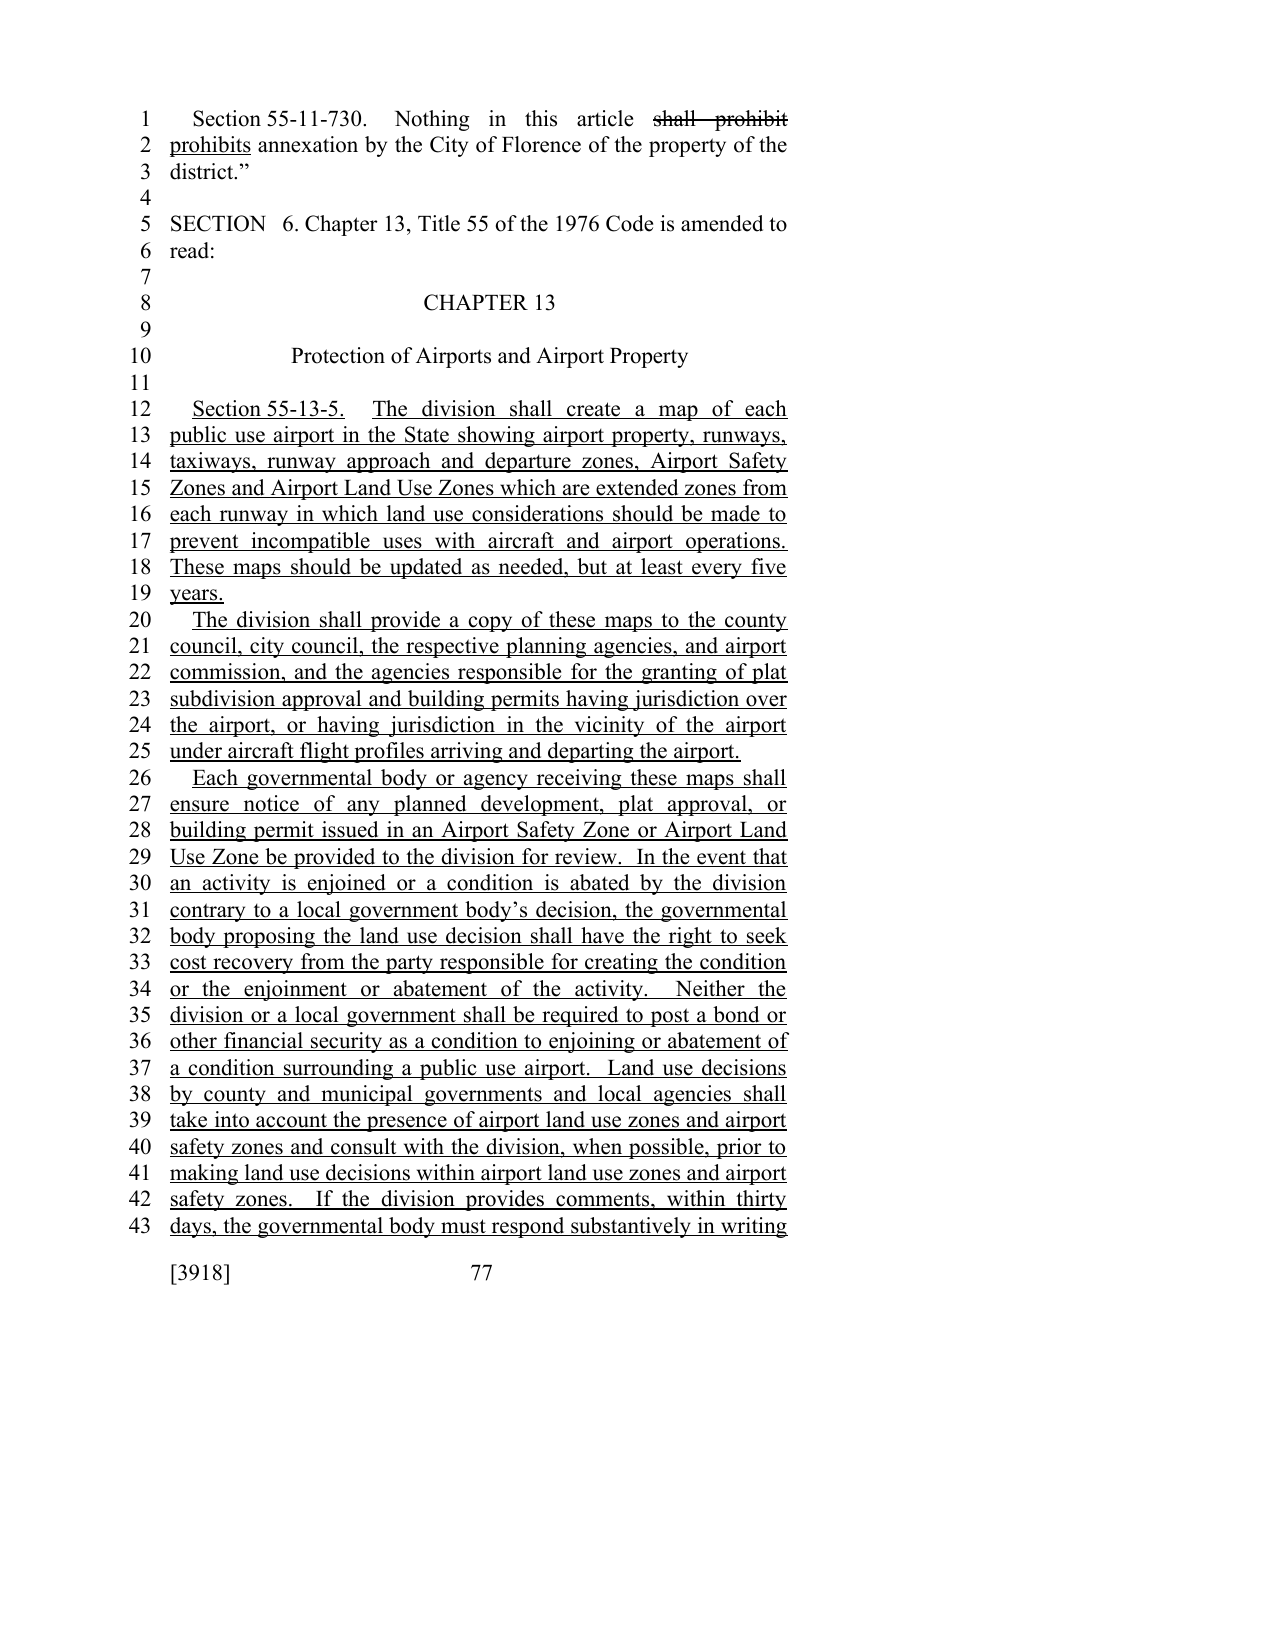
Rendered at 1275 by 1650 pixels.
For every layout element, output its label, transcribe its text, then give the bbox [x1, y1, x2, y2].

text The division shall provide a copy of these maps to the county council, city council, the respective planning agencies, and airport commission, and the agencies responsible for the granting of plat subdivision approval and building permits having jurisdiction over the airport, or having jurisdiction in the vicinity of the airport under aircraft flight profiles arriving and departing the airport. [169, 606, 787, 655]
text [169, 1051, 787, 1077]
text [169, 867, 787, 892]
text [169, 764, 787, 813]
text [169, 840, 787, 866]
text SECTION 6. Chapter 13, Title 55 of the 1976 Code is amended to read: [169, 210, 787, 263]
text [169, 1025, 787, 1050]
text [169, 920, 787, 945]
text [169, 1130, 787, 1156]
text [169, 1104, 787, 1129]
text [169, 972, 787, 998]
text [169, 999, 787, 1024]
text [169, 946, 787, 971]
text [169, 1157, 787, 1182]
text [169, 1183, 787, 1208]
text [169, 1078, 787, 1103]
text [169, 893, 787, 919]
text Protection of Airports and Airport Property [169, 342, 787, 368]
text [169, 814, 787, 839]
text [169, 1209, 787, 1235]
text CHAPTER 13 [169, 289, 787, 316]
text Section 55-13-5. The division shall create a map of each public use airport in the State showing airport property, runways, taxiways, runway approach and departure zones, Airport Safety Zones and Airport Land Use Zones which are extended zones from each runway in which land use considerations should be made to prevent incompatible uses with aircraft and airport operations. These maps should be updated as needed, but at least every five years. [169, 395, 787, 444]
text Section 55-11-730. Nothing in this article shall prohibit prohibits annexation by the City of Florence of the property of the district.” [169, 105, 787, 184]
